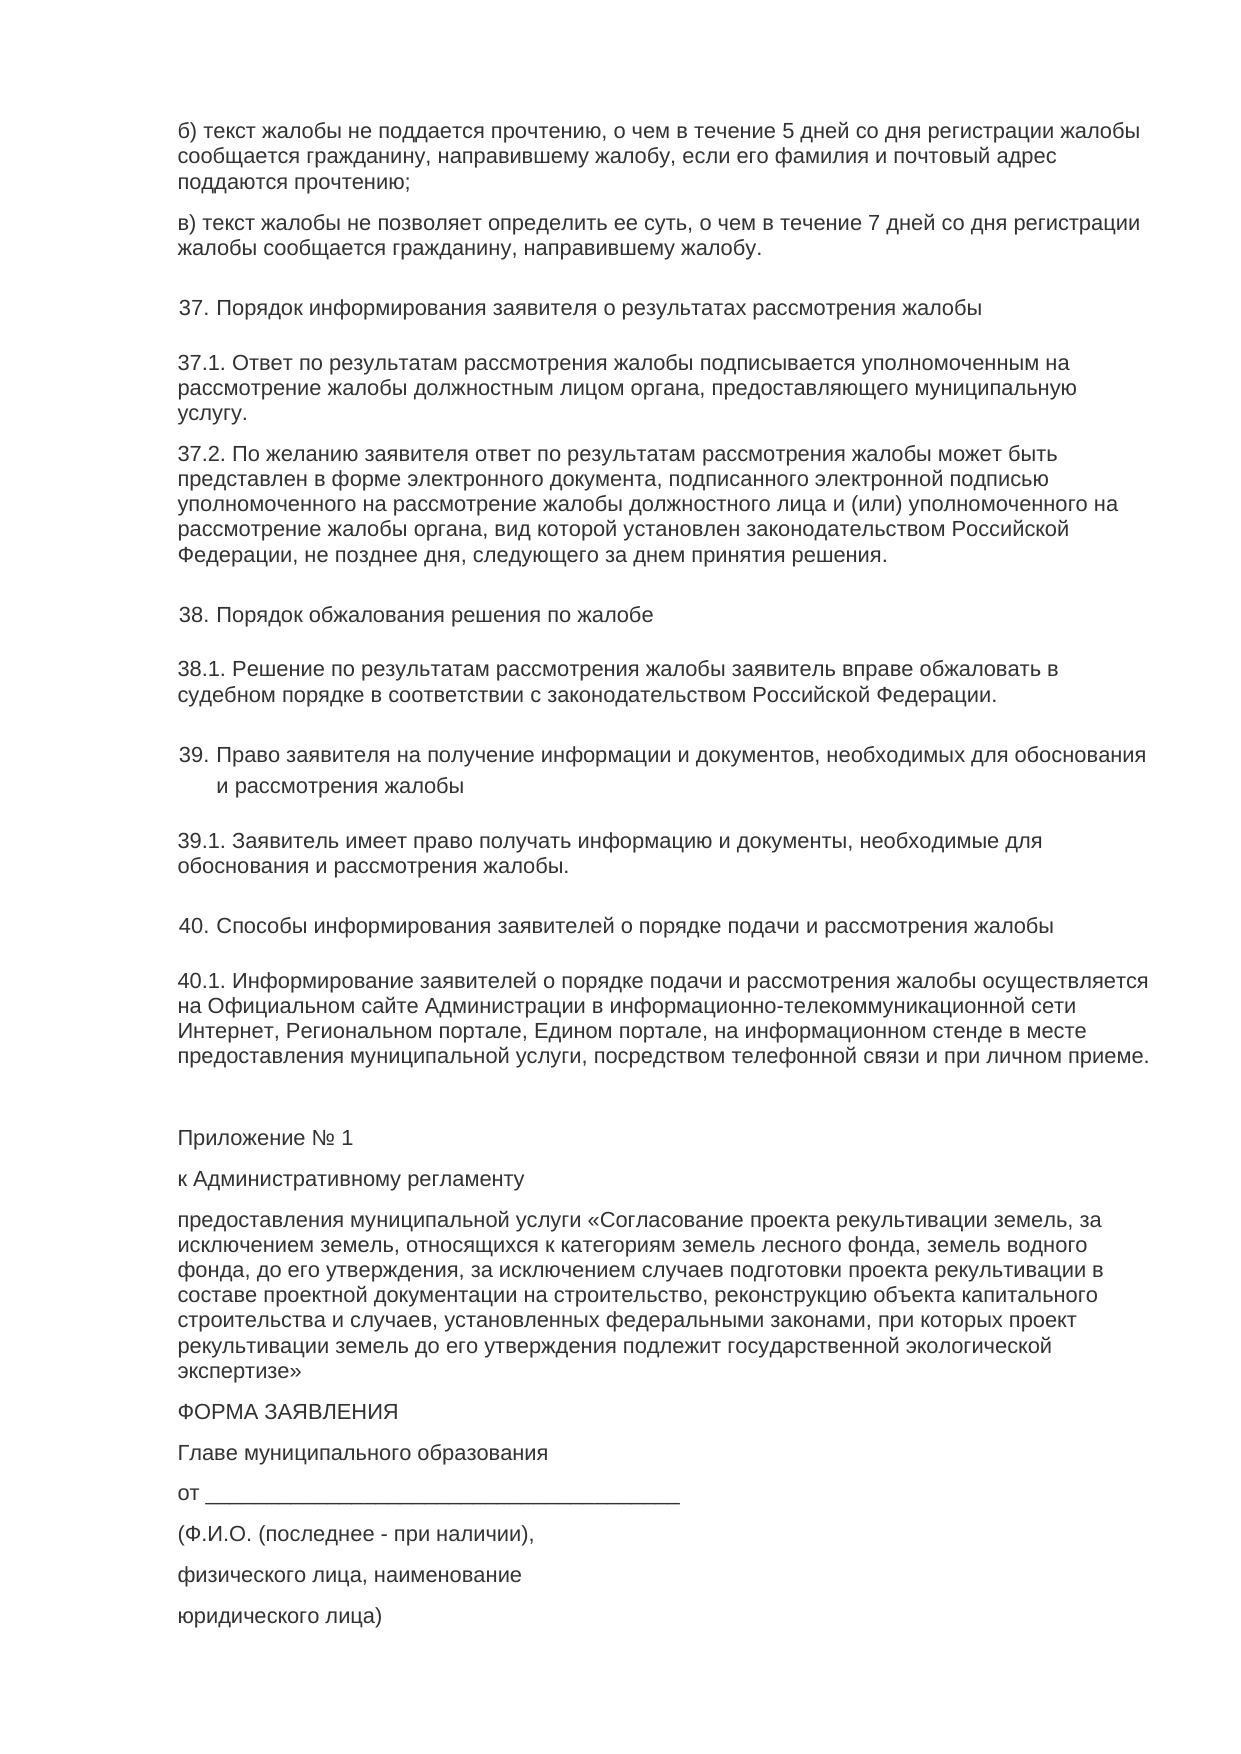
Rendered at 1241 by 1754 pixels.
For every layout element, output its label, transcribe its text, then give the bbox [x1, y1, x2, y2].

text от _______________________________________ [177, 1480, 1152, 1505]
text предоставления муниципальной услуги «Согласование проекта рекультивации земель, за исключением земель, относящихся к категориям земель лесного фонда, земель водного фонда, до его утверждения, за исключением случаев подготовки проекта рекультивации в составе проектной документации на строительство, реконструкцию объекта капитального строительства и случаев, установленных федеральными законами, при которых проект рекультивации земель до его утверждения подлежит государственной экологической экспертизе» [177, 1206, 1152, 1383]
list Порядок информирования заявителя о результатах рассмотрения жалобы [179, 289, 1152, 320]
list Способы информирования заявителей о порядке подачи и рассмотрения жалобы [179, 907, 1152, 938]
text Приложение № 1 [177, 1125, 1152, 1150]
text 37.1. Ответ по результатам рассмотрения жалобы подписывается уполномоченным на рассмотрение жалобы должностным лицом органа, предоставляющего муниципальную услугу. [177, 349, 1152, 425]
list Порядок обжалования решения по жалобе [179, 596, 1152, 627]
text (Ф.И.О. (последнее - при наличии), [177, 1521, 1152, 1546]
text Главе муниципального образования [177, 1439, 1152, 1464]
text юридического лица) [177, 1603, 1152, 1628]
text физического лица, наименование [177, 1562, 1152, 1587]
text 39.1. Заявитель имеет право получать информацию и документы, необходимые для обоснования и рассмотрения жалобы. [177, 827, 1152, 878]
text к Административному регламенту [177, 1166, 1152, 1191]
text 37.2. По желанию заявителя ответ по результатам рассмотрения жалобы может быть представлен в форме электронного документа, подписанного электронной подписью уполномоченного на рассмотрение жалобы должностного лица и (или) уполномоченного на рассмотрение жалобы органа, вид которой установлен законодательством Российской Федерации, не позднее дня, следующего за днем принятия решения. [177, 441, 1152, 567]
list Право заявителя на получение информации и документов, необходимых для обоснования и рассмотрения жалобы [179, 736, 1152, 798]
text б) текст жалобы не поддается прочтению, о чем в течение 5 дней со дня регистрации жалобы сообщается гражданину, направившему жалобу, если его фамилия и почтовый адрес поддаются прочтению; [177, 118, 1152, 194]
text в) текст жалобы не позволяет определить ее суть, о чем в течение 7 дней со дня регистрации жалобы сообщается гражданину, направившему жалобу. [177, 209, 1152, 260]
text ФОРМА ЗАЯВЛЕНИЯ [177, 1398, 1152, 1424]
text 38.1. Решение по результатам рассмотрения жалобы заявитель вправе обжаловать в судебном порядке в соответствии с законодательством Российской Федерации. [177, 656, 1152, 707]
text 40.1. Информирование заявителей о порядке подачи и рассмотрения жалобы осуществляется на Официальном сайте Администрации в информационно-телекоммуникационной сети Интернет, Региональном портале, Едином портале, на информационном стенде в месте предоставления муниципальной услуги, посредством телефонной связи и при личном приеме. [177, 967, 1152, 1068]
